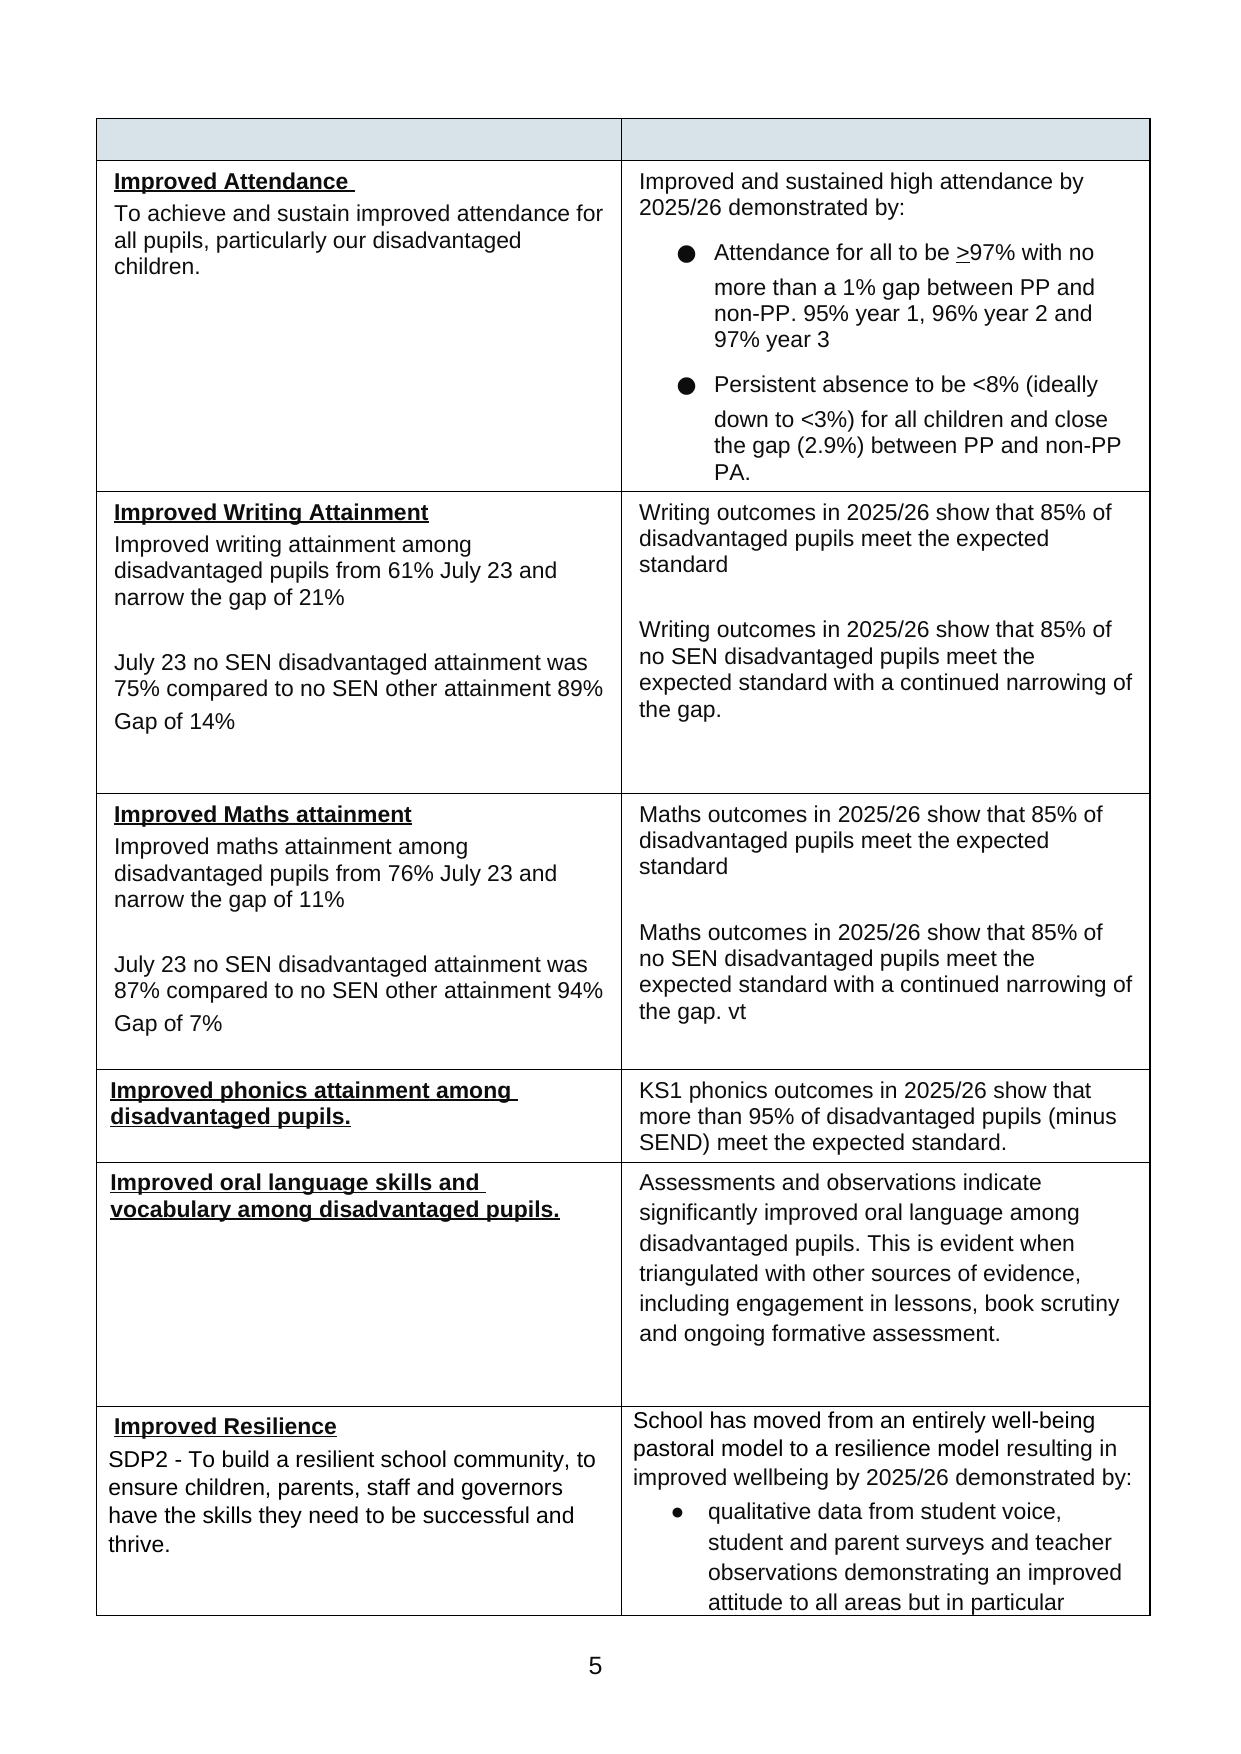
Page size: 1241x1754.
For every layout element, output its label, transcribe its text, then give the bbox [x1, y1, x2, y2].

table_cell Improved oral language skills and vocabulary among disadvantaged pupils. [97, 1163, 621, 1406]
table_cell Improved phonics attainment among disadvantaged pupils. [97, 1070, 621, 1162]
table_cell Assessments and observations indicate significantly improved oral language among disadvantaged pupils. This is evident when triangulated with other sources of evidence, including engagement in lessons, book scrutiny and ongoing formative assessment. [622, 1163, 1149, 1406]
table_header Intended outcome [97, 119, 621, 160]
table_cell Writing outcomes in 2025/26 show that 85% of disadvantaged pupils meet the expected standard Writing outcomes in 2025/26 show that 85% of no SEN disadvantaged pupils meet the expected standard with a continued narrowing of the gap. [622, 492, 1149, 793]
table_cell Improved Writing Attainment Improved writing attainment among disadvantaged pupils from 61% July 23 and narrow the gap of 21% July 23 no SEN disadvantaged attainment was 75% compared to no SEN other attainment 89% Gap of 14% [97, 492, 621, 793]
table_cell Improved Maths attainment Improved maths attainment among disadvantaged pupils from 76% July 23 and narrow the gap of 11% July 23 no SEN disadvantaged attainment was 87% compared to no SEN other attainment 94% Gap of 7% [97, 794, 621, 1069]
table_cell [97, 1407, 621, 1615]
table_cell Improved and sustained high attendance by 2025/26 demonstrated by: Attendance for all to be >97% with no more than a 1% gap between PP and non-PP. 95% year 1, 96% year 2 and 97% year 3 Persistent absence to be <8% (ideally down to <3%) for all children and close the gap (2.9%) between PP and non-PP PA. [622, 161, 1149, 491]
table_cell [622, 1407, 1149, 1615]
table_header Success criteria [622, 119, 1149, 160]
table_cell Improved Attendance To achieve and sustain improved attendance for all pupils, particularly our disadvantaged children. [97, 161, 621, 491]
table_cell Maths outcomes in 2025/26 show that 85% of disadvantaged pupils meet the expected standard Maths outcomes in 2025/26 show that 85% of no SEN disadvantaged pupils meet the expected standard with a continued narrowing of the gap. vt [622, 794, 1149, 1069]
table_cell KS1 phonics outcomes in 2025/26 show that more than 95% of disadvantaged pupils (minus SEND) meet the expected standard. [622, 1070, 1149, 1162]
